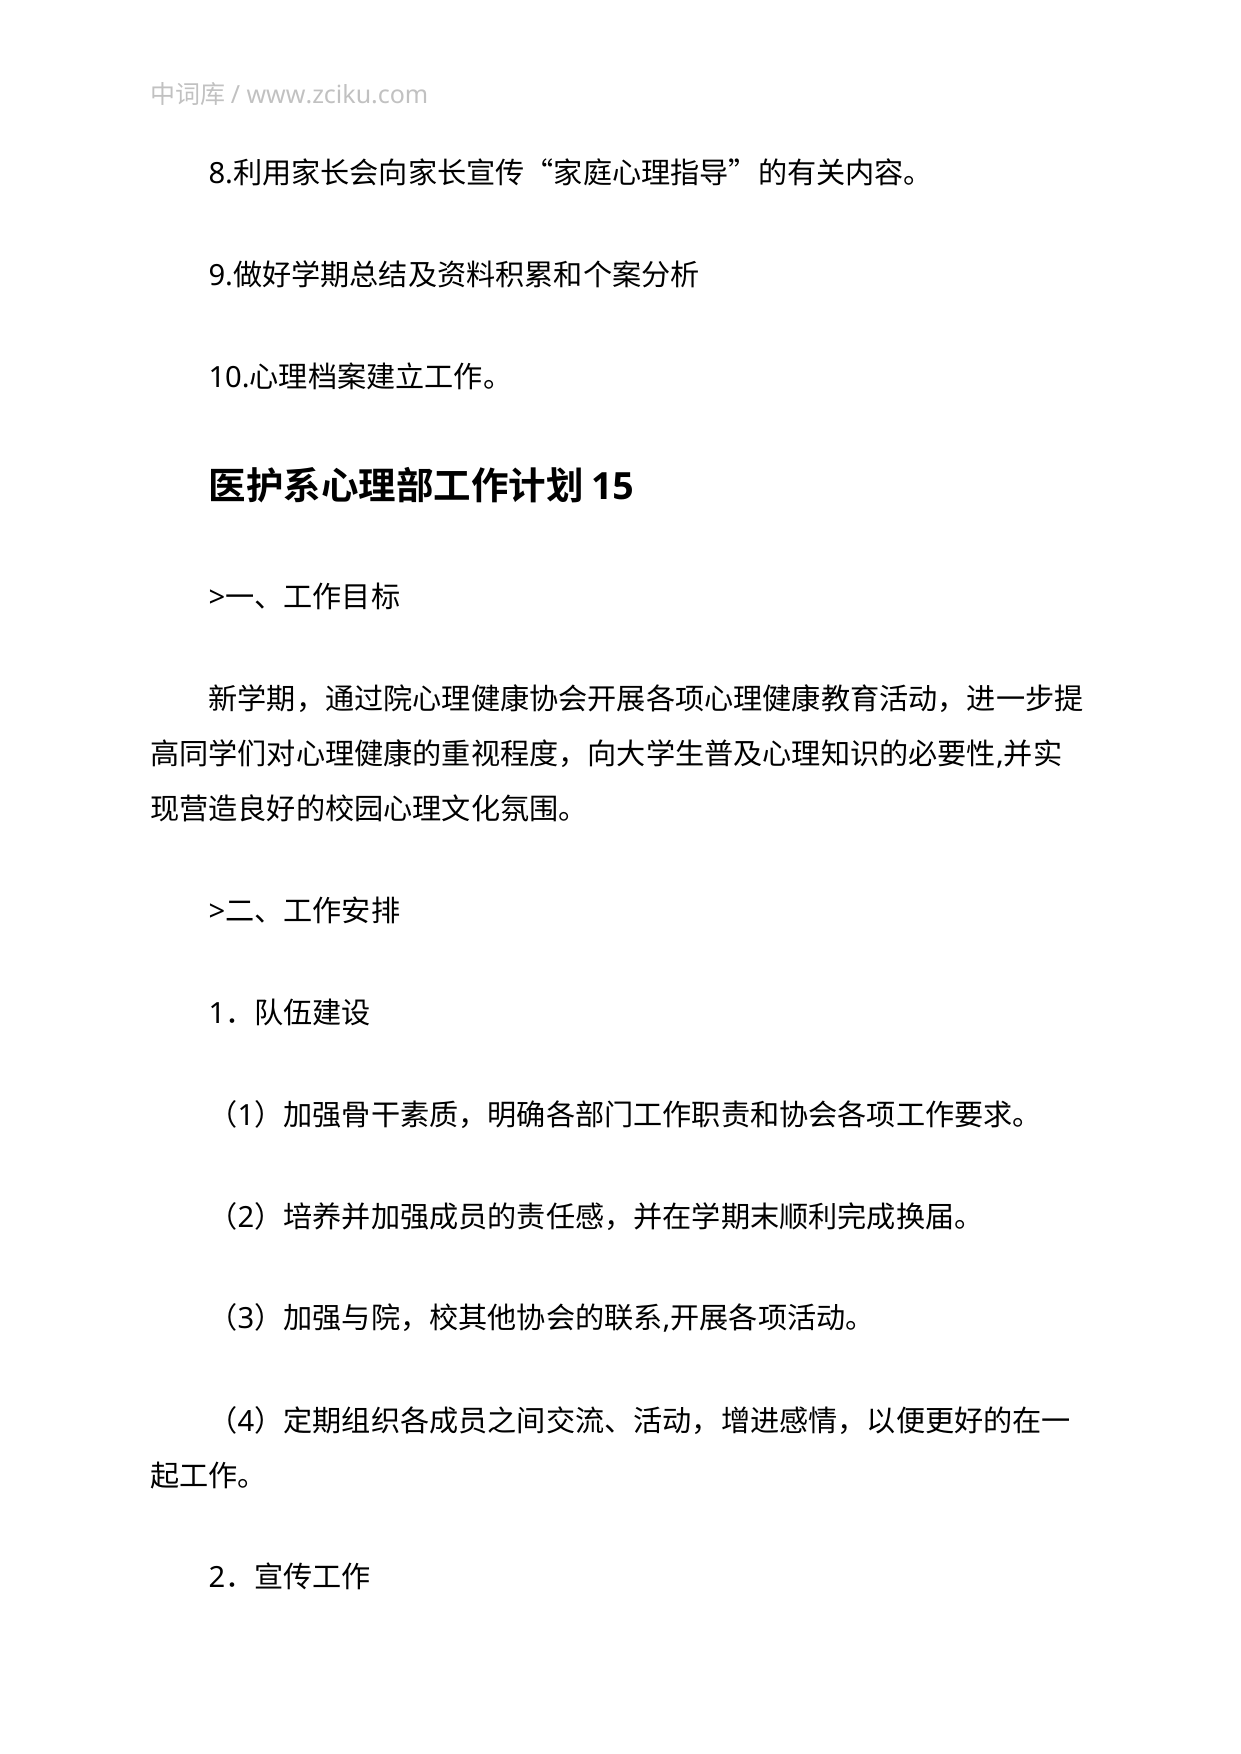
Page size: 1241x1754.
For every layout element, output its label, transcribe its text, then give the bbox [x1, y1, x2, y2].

text 9.做好学期总结及资料积累和个案分析 [150, 252, 1090, 294]
text 10.心理档案建立工作。 [150, 354, 1090, 396]
text 2．宣传工作 [150, 1554, 1090, 1596]
text （4）定期组织各成员之间交流、活动，增进感情，以便更好的在一起工作。 [150, 1397, 1090, 1494]
text 医护系心理部工作计划15 [150, 456, 1090, 510]
text （3）加强与院，校其他协会的联系,开展各项活动。 [150, 1295, 1090, 1337]
text 8.利用家长会向家长宣传“家庭心理指导”的有关内容。 [150, 150, 1090, 192]
text 新学期，通过院心理健康协会开展各项心理健康教育活动，进一步提高同学们对心理健康的重视程度，向大学生普及心理知识的必要性,并实现营造良好的校园心理文化氛围。 [150, 676, 1090, 828]
text （1）加强骨干素质，明确各部门工作职责和协会各项工作要求。 [150, 1091, 1090, 1133]
text >一、工作目标 [150, 573, 1090, 616]
text 1．队伍建设 [150, 989, 1090, 1032]
text >二、工作安排 [150, 887, 1090, 929]
text （2）培养并加强成员的责任感，并在学期末顺利完成换届。 [150, 1193, 1090, 1236]
